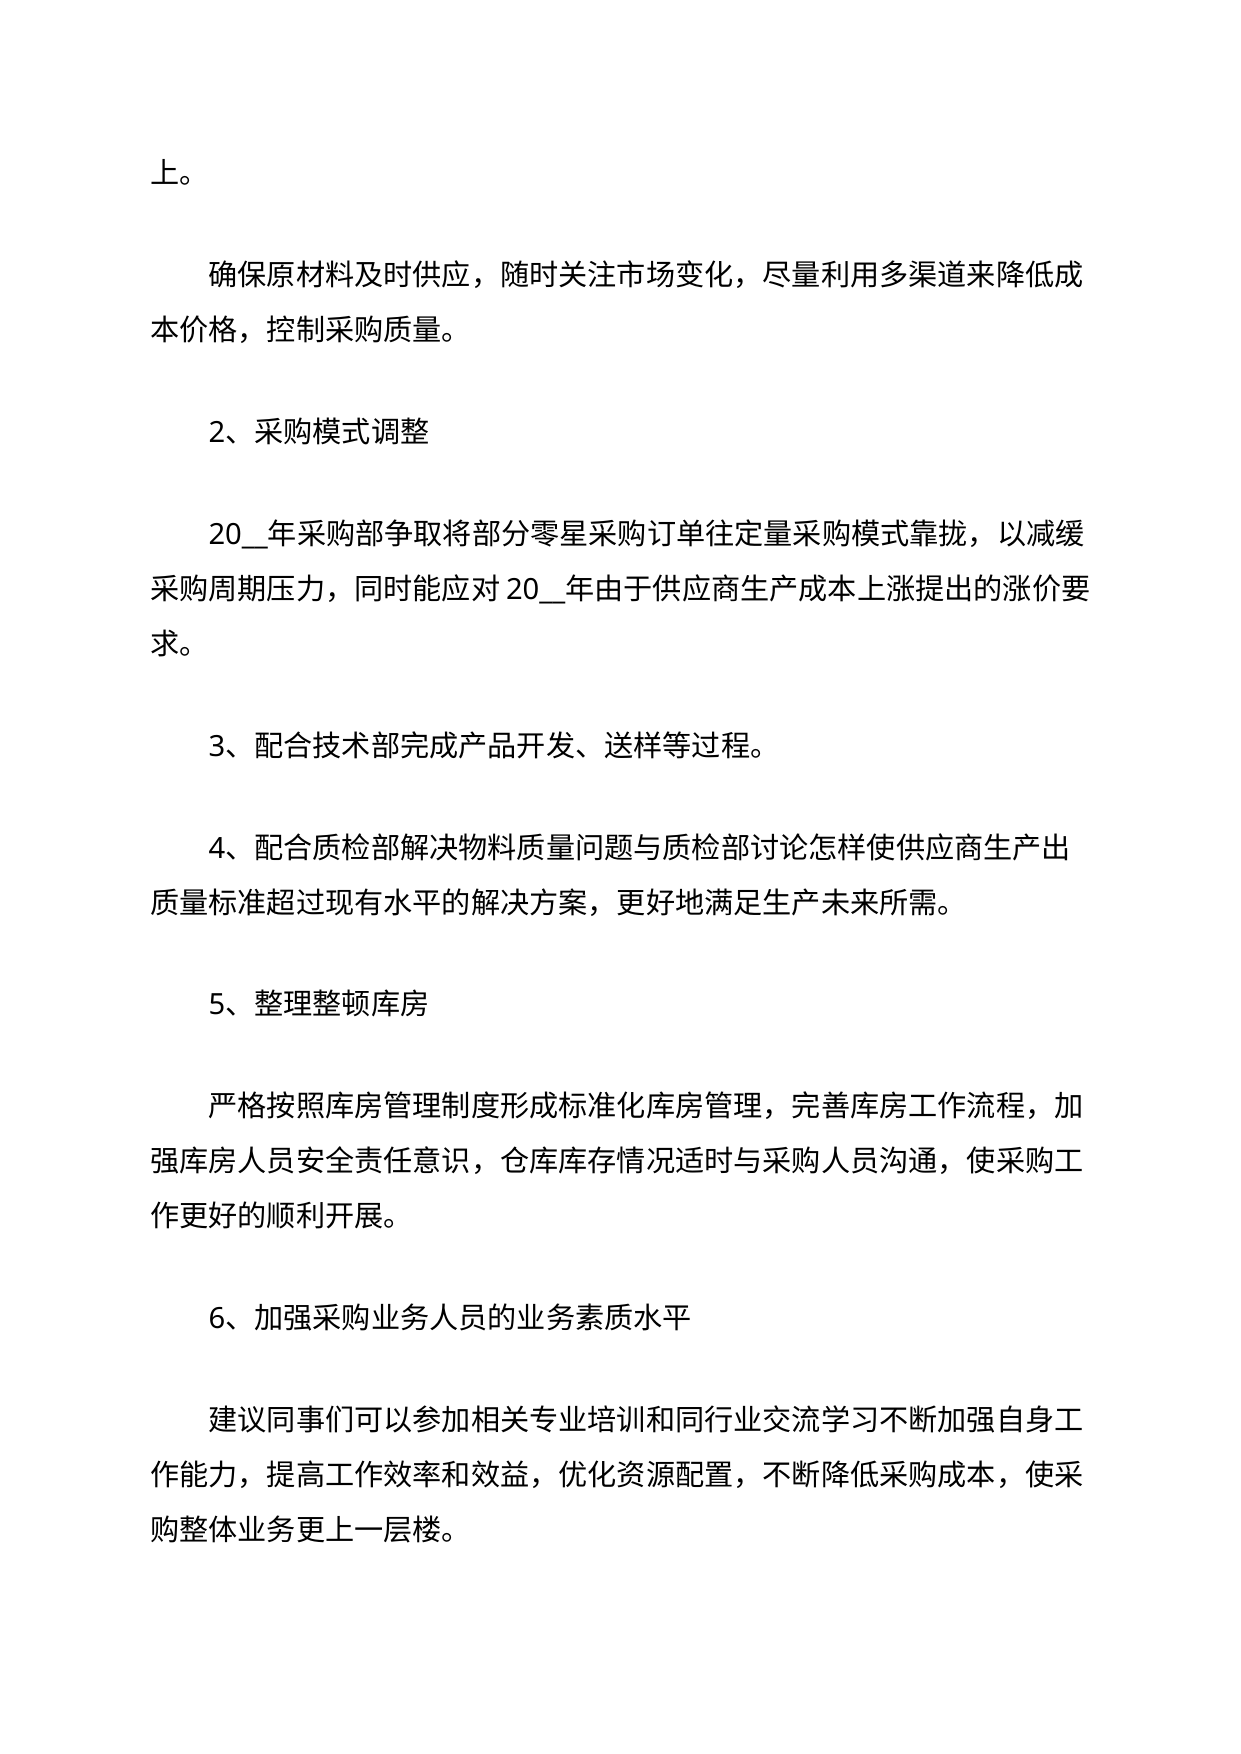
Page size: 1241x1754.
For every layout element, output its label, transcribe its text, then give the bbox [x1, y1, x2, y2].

text 20__年采购部争取将部分零星采购订单往定量采购模式靠拢，以减缓采购周期压力，同时能应对20__年由于供应商生产成本上涨提出的涨价要求。 [150, 510, 1090, 663]
text 6、加强采购业务人员的业务素质水平 [150, 1294, 1090, 1337]
text 严格按照库房管理制度形成标准化库房管理，完善库房工作流程，加强库房人员安全责任意识，仓库库存情况适时与采购人员沟通，使采购工作更好的顺利开展。 [150, 1083, 1090, 1235]
text 建议同事们可以参加相关专业培训和同行业交流学习不断加强自身工作能力，提高工作效率和效益，优化资源配置，不断降低采购成本，使采购整体业务更上一层楼。 [150, 1396, 1090, 1548]
text 3、配合技术部完成产品开发、送样等过程。 [150, 722, 1090, 764]
text 5、整理整顿库房 [150, 981, 1090, 1023]
text 确保原材料及时供应，随时关注市场变化，尽量利用多渠道来降低成本价格，控制采购质量。 [150, 252, 1090, 349]
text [150, 150, 1090, 192]
text 2、采购模式调整 [150, 408, 1090, 451]
text 4、配合质检部解决物料质量问题与质检部讨论怎样使供应商生产出质量标准超过现有水平的解决方案，更好地满足生产未来所需。 [150, 824, 1090, 921]
